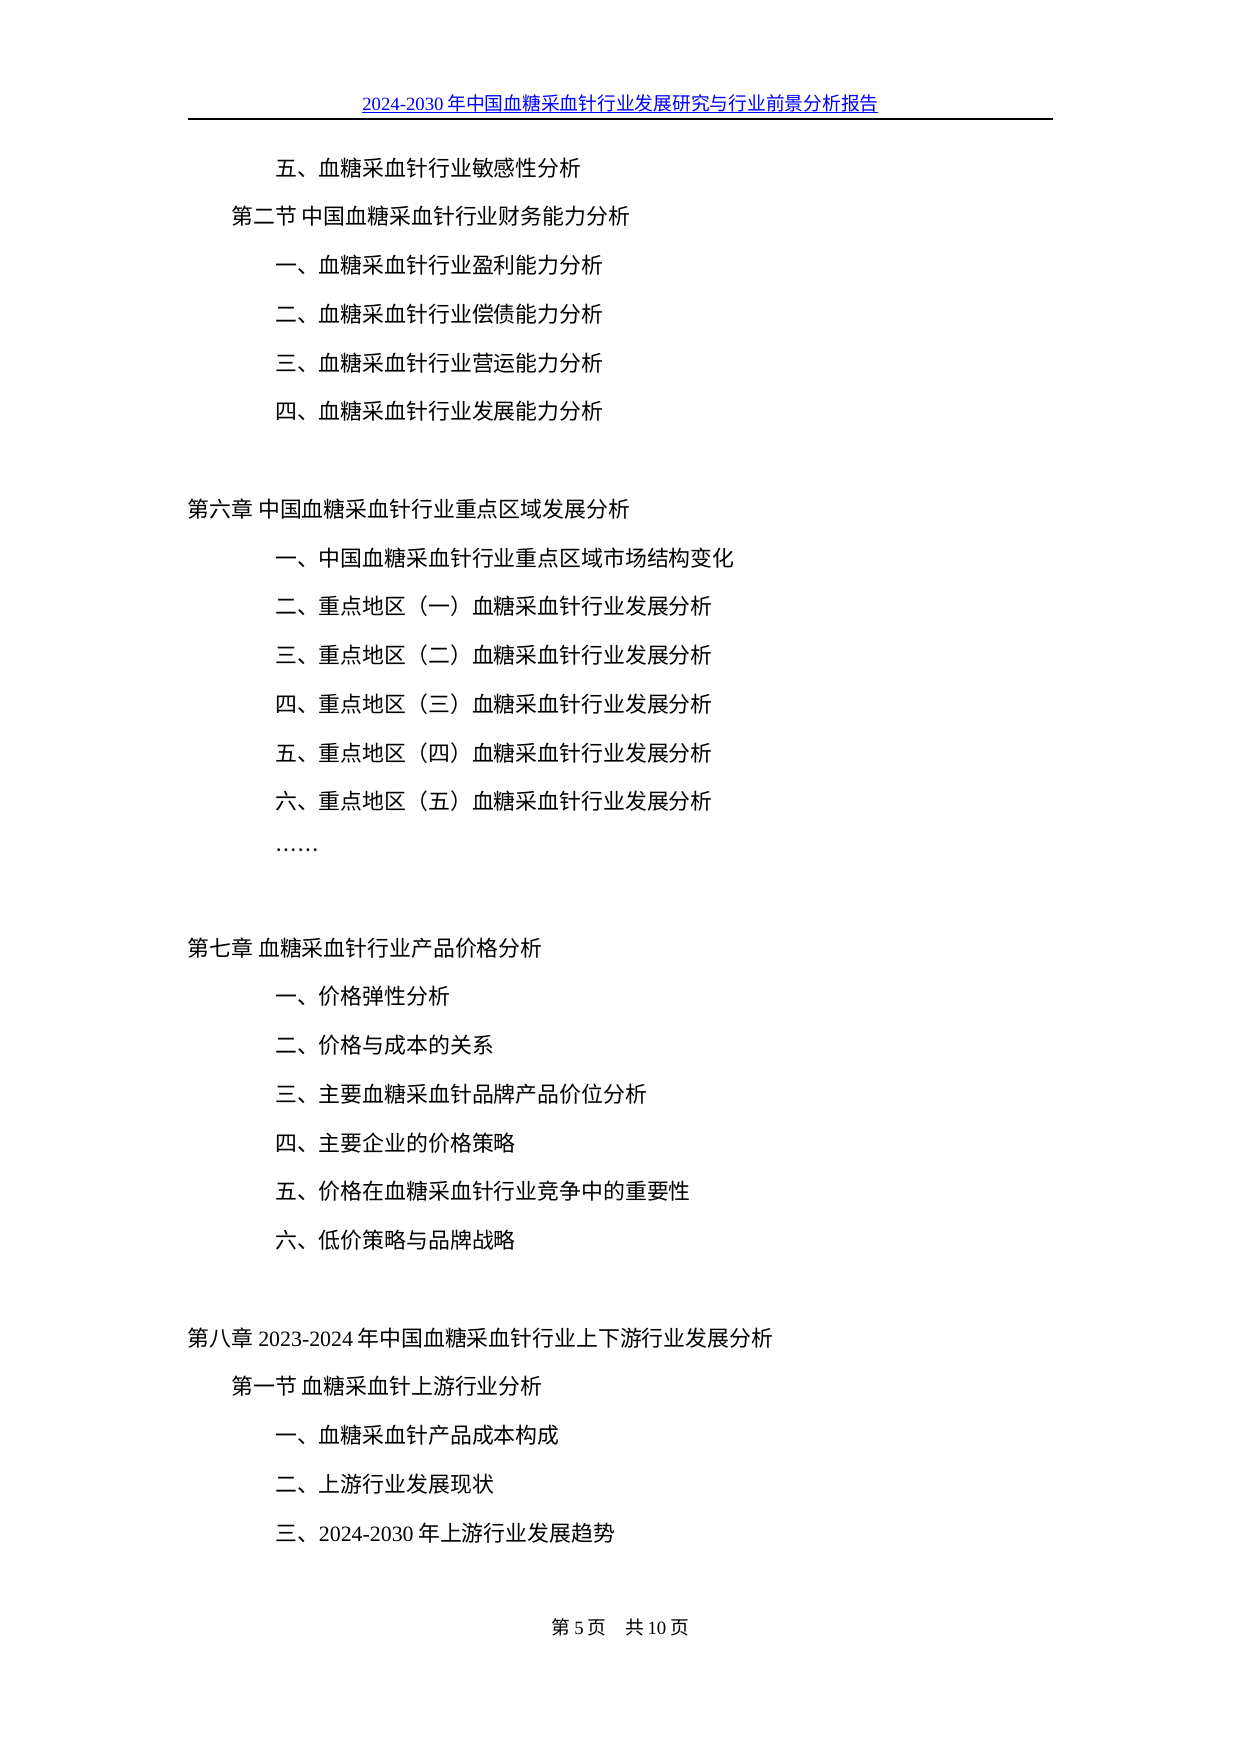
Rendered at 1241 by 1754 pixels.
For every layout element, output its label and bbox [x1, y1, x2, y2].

text [187, 150, 1053, 1548]
